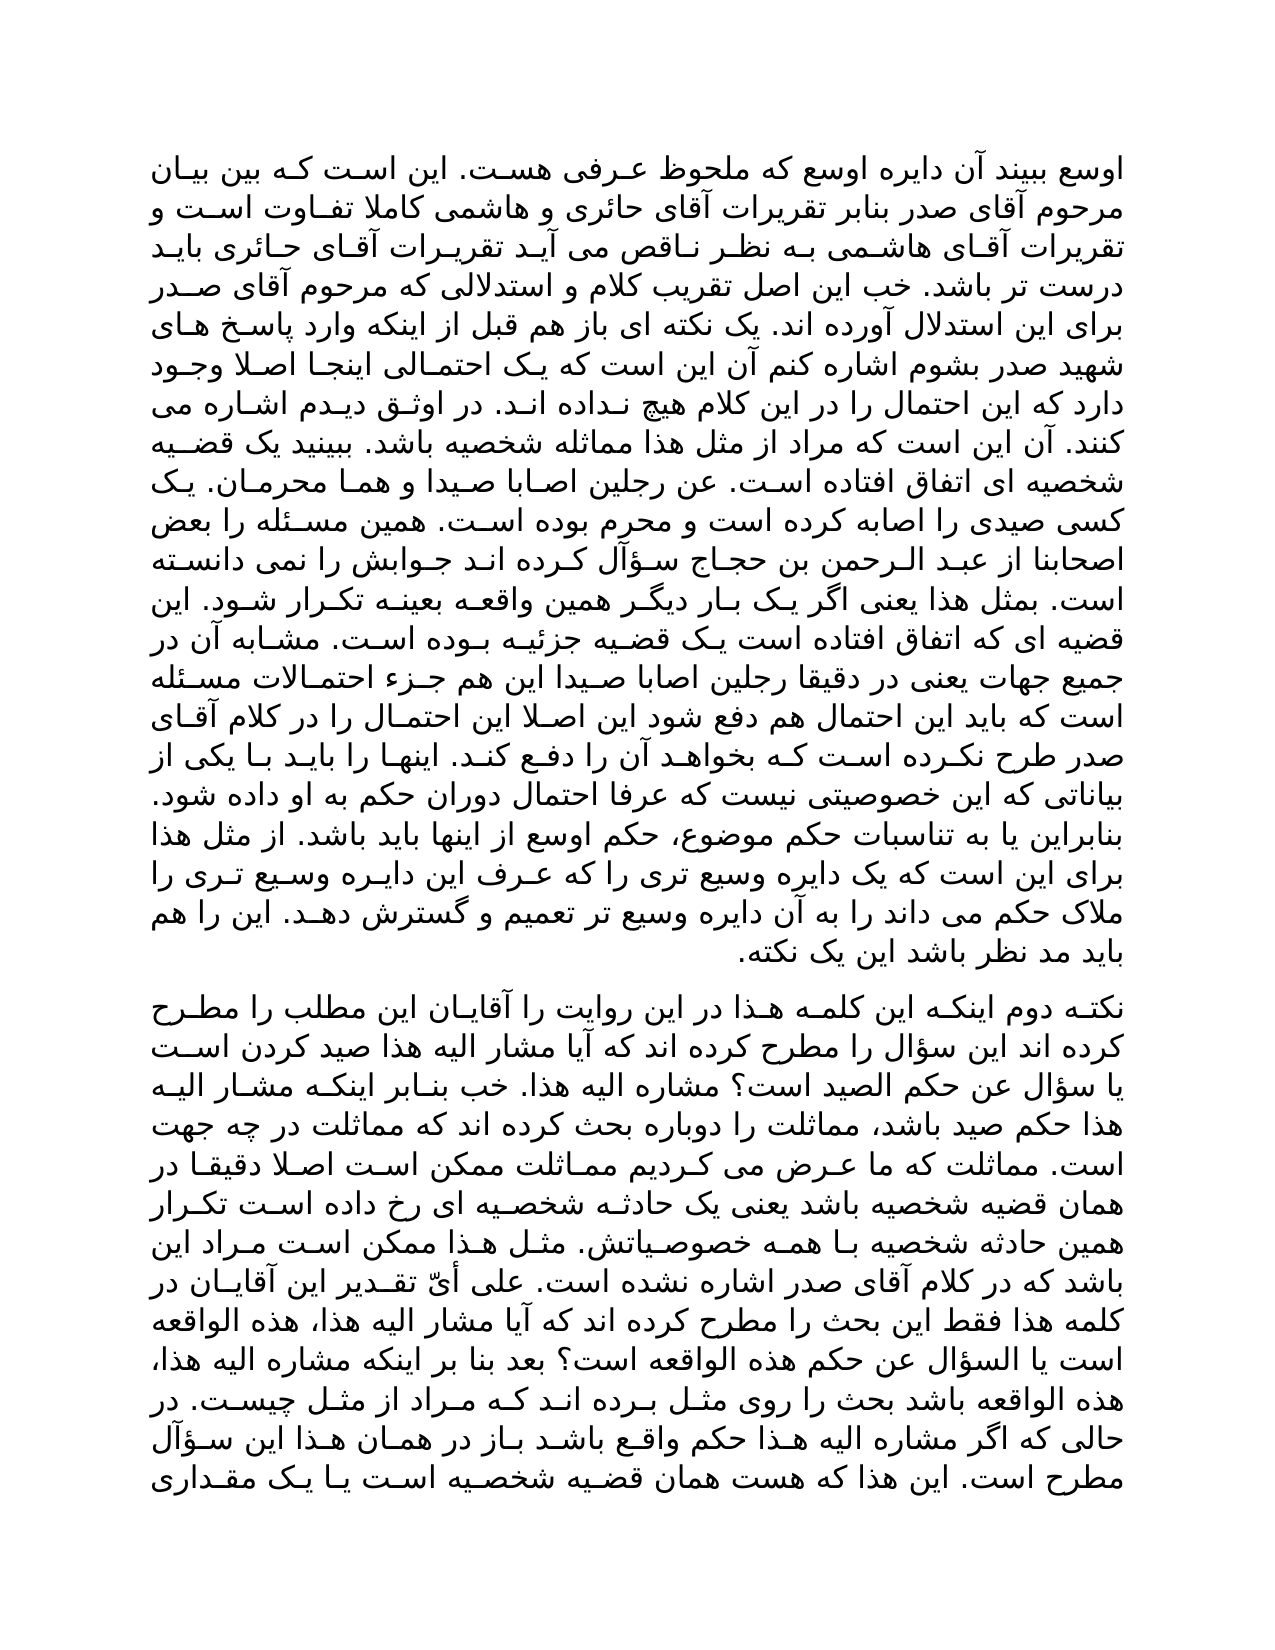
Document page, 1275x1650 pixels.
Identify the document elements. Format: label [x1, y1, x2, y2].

text [150, 989, 1125, 1496]
text [150, 150, 1125, 970]
